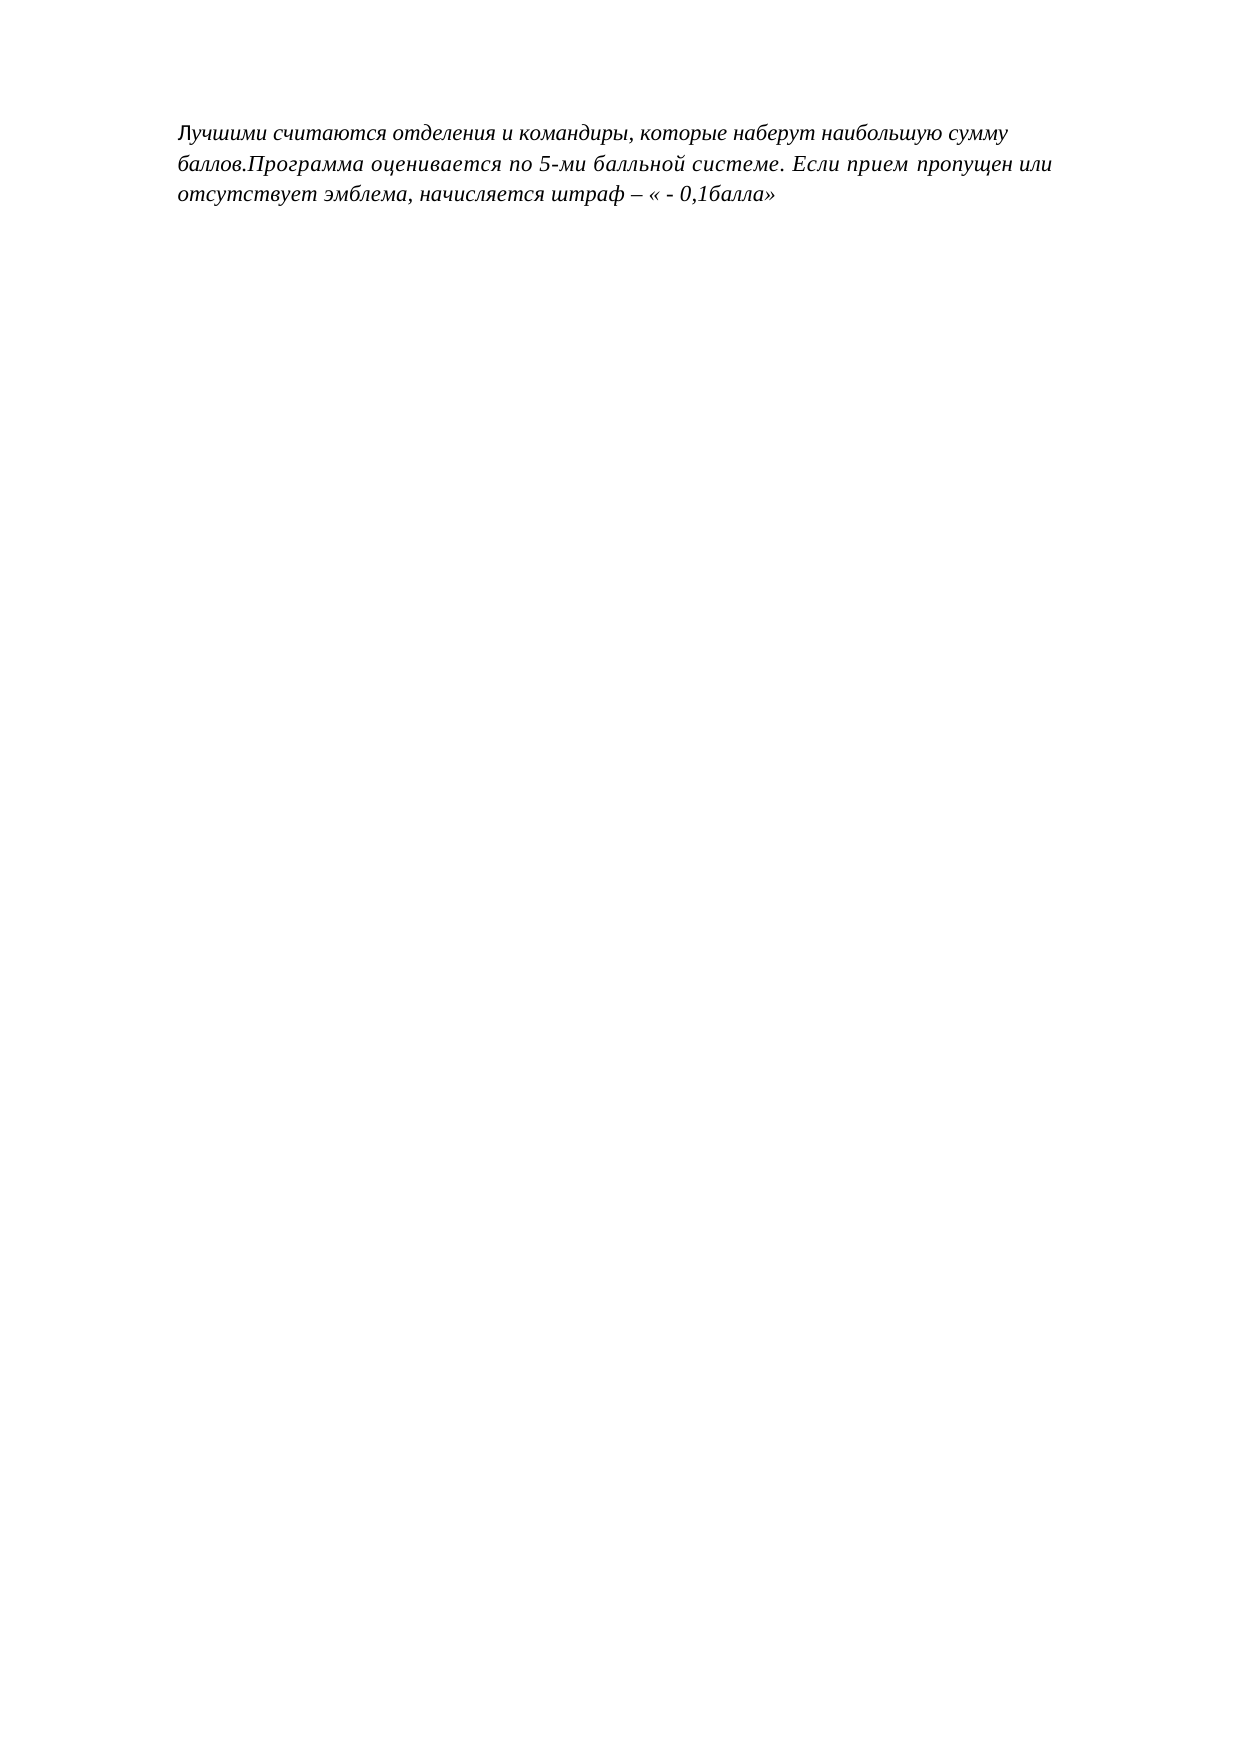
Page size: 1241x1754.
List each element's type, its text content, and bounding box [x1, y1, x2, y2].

text Лучшими считаются отделения и командиры, которые наберут наибольшую сумму баллов.Программа оценивается по 5-ми балльной системе. Если прием пропущен или отсутствует эмблема, начисляется штраф – « - 0,1балла» [177, 118, 1152, 207]
